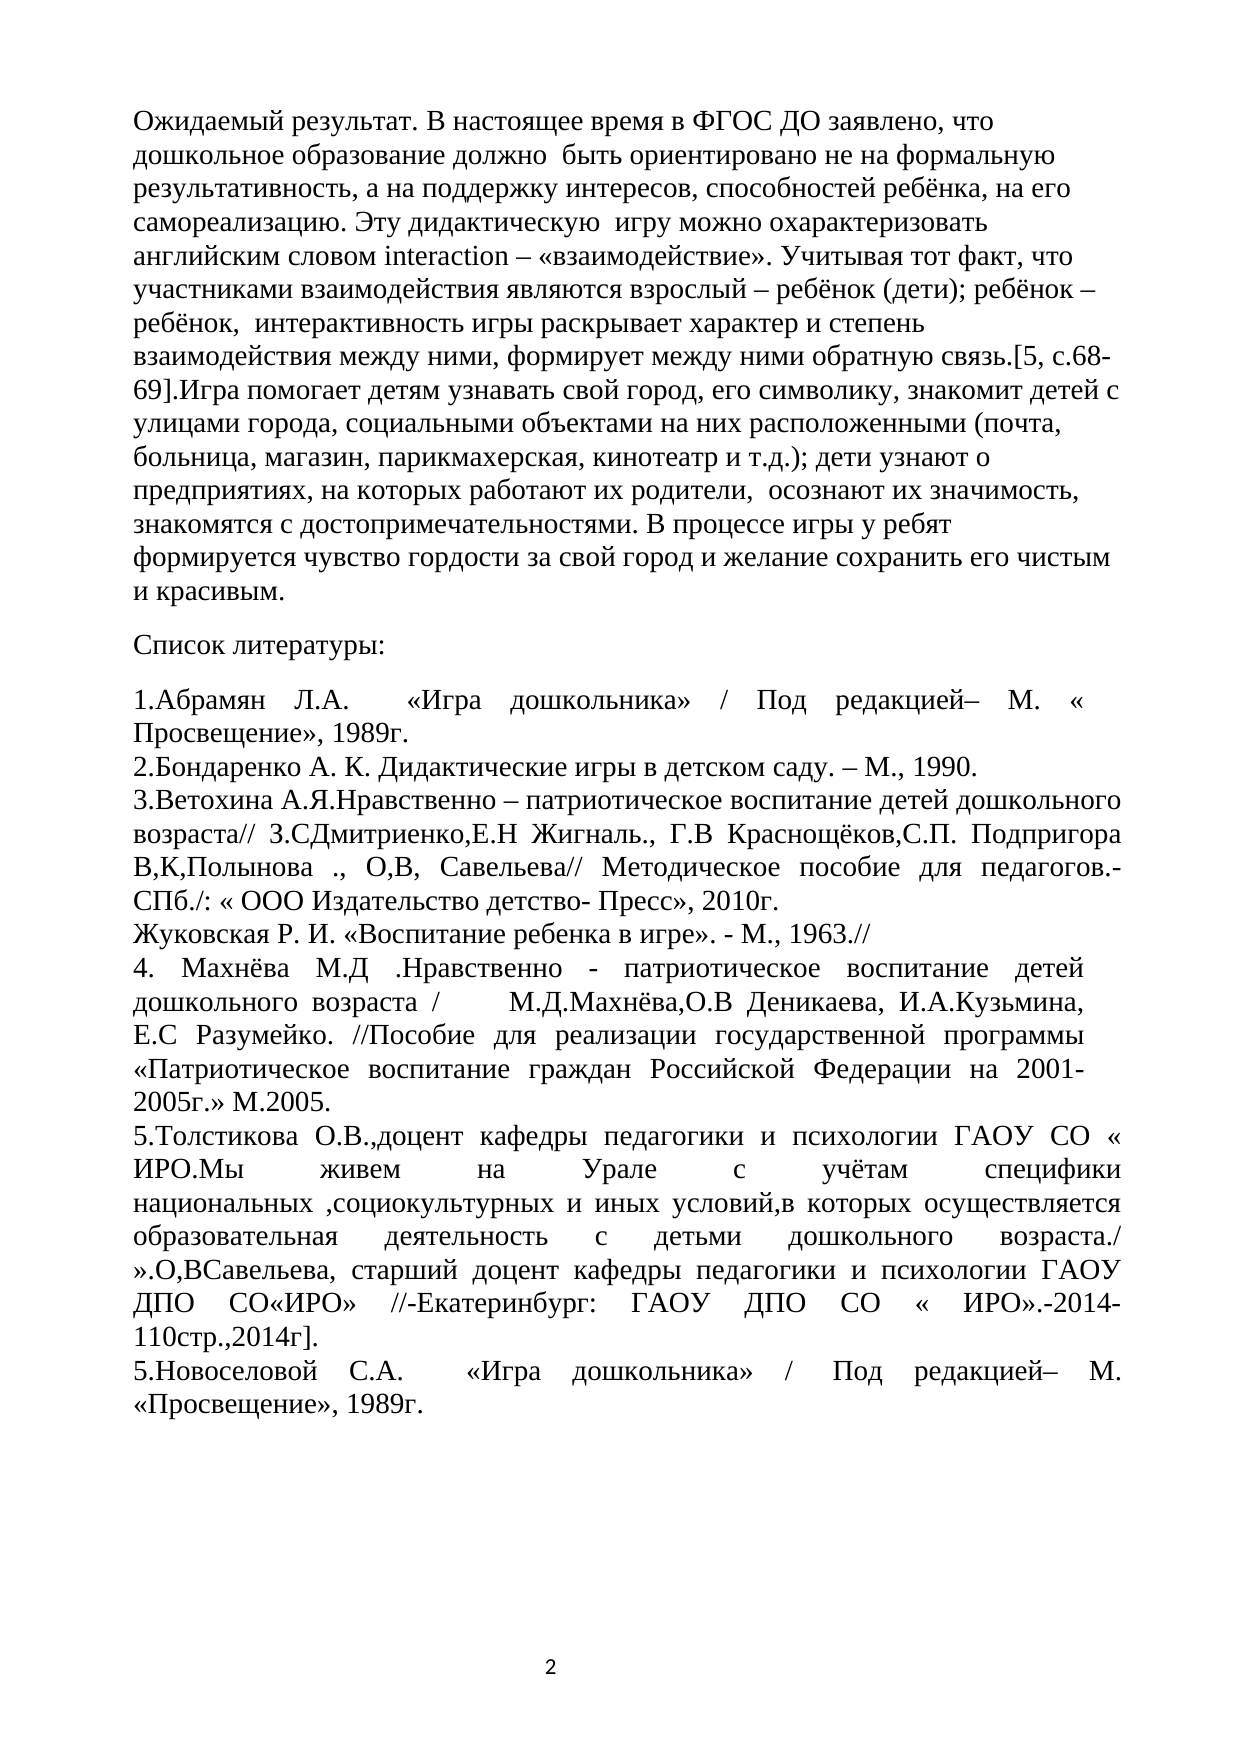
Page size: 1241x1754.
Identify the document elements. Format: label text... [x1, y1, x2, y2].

text Жуковская Р. И. «Воспитание ребенка в игре». - М., 1963.// [133, 917, 1085, 950]
text Ожидаемый результат. В настоящее время в ФГОС ДО заявлено, что дошкольное образование должно быть ориентировано не на формальную результативность, а на поддержку интересов, способностей ребёнка, на его самореализацию. Эту дидактическую игру можно охарактеризовать английским словом interaction – «взаимодействие». Учитывая тот факт, что участниками взаимодействия являются взрослый – ребёнок (дети); ребёнок –ребёнок, интерактивность игры раскрывает характер и степень взаимодействия между ними, формирует между ними обратную связь.[5, с.68-69].Игра помогает детям узнавать свой город, его символику, знакомит детей с улицами города, социальными объектами на них расположенными (почта, больница, магазин, парикмахерская, кинотеатр и т.д.); дети узнают о предприятиях, на которых работают их родители, осознают их значимость, знакомятся с достопримечательностями. В процессе игры у ребят формируется чувство гордости за свой город и желание сохранить его чистым и красивым. [133, 103, 1122, 607]
text 5.Новоселовой С.А. «Игра дошкольника» / Под редакцией– М. «Просвещение», 1989г. [133, 1353, 1122, 1420]
text 2.Бондаренко А. К. Дидактические игры в детском саду. – М., 1990. [133, 749, 1122, 782]
text 1.Абрамян Л.А. «Игра дошкольника» / Под редакцией– М. « Просвещение», 1989г. [133, 682, 1085, 749]
text Список литературы: [133, 627, 1122, 661]
text 5.Толстикова О.В.,доцент кафедры педагогики и психологии ГАОУ СО « ИРО.Мы живем на Урале с учётам специфики национальных ,социокультурных и иных условий,в которых осуществляется образовательная деятельность с детьми дошкольного возраста./ ».О,ВСавельева, старший доцент кафедры педагогики и психологии ГАОУ ДПО СО«ИРО» //-Екатеринбург: ГАОУ ДПО СО « ИРО».-2014- 110стр.,2014г]. [133, 1118, 1122, 1353]
text 3.Ветохина А.Я.Нравственно – патриотическое воспитание детей дошкольного возраста// З.СДмитриенко,Е.Н Жигналь., Г.В Краснощёков,С.П. Подпригора В,К,Полынова ., О,В, Савельева// Методическое пособие для педагогов.- СПб./: « ООО Издательство детство- Пресс», 2010г. [133, 782, 1122, 917]
text 4. Махнёва М.Д .Нравственно - патриотическое воспитание детей дошкольного возраста / М.Д.Махнёва,О.В Деникаева, И.А.Кузьмина, Е.С Разумейко. //Пособие для реализации государственной программы «Патриотическое воспитание граждан Российской Федерации на 2001- 2005г.» М.2005. [133, 950, 1085, 1118]
